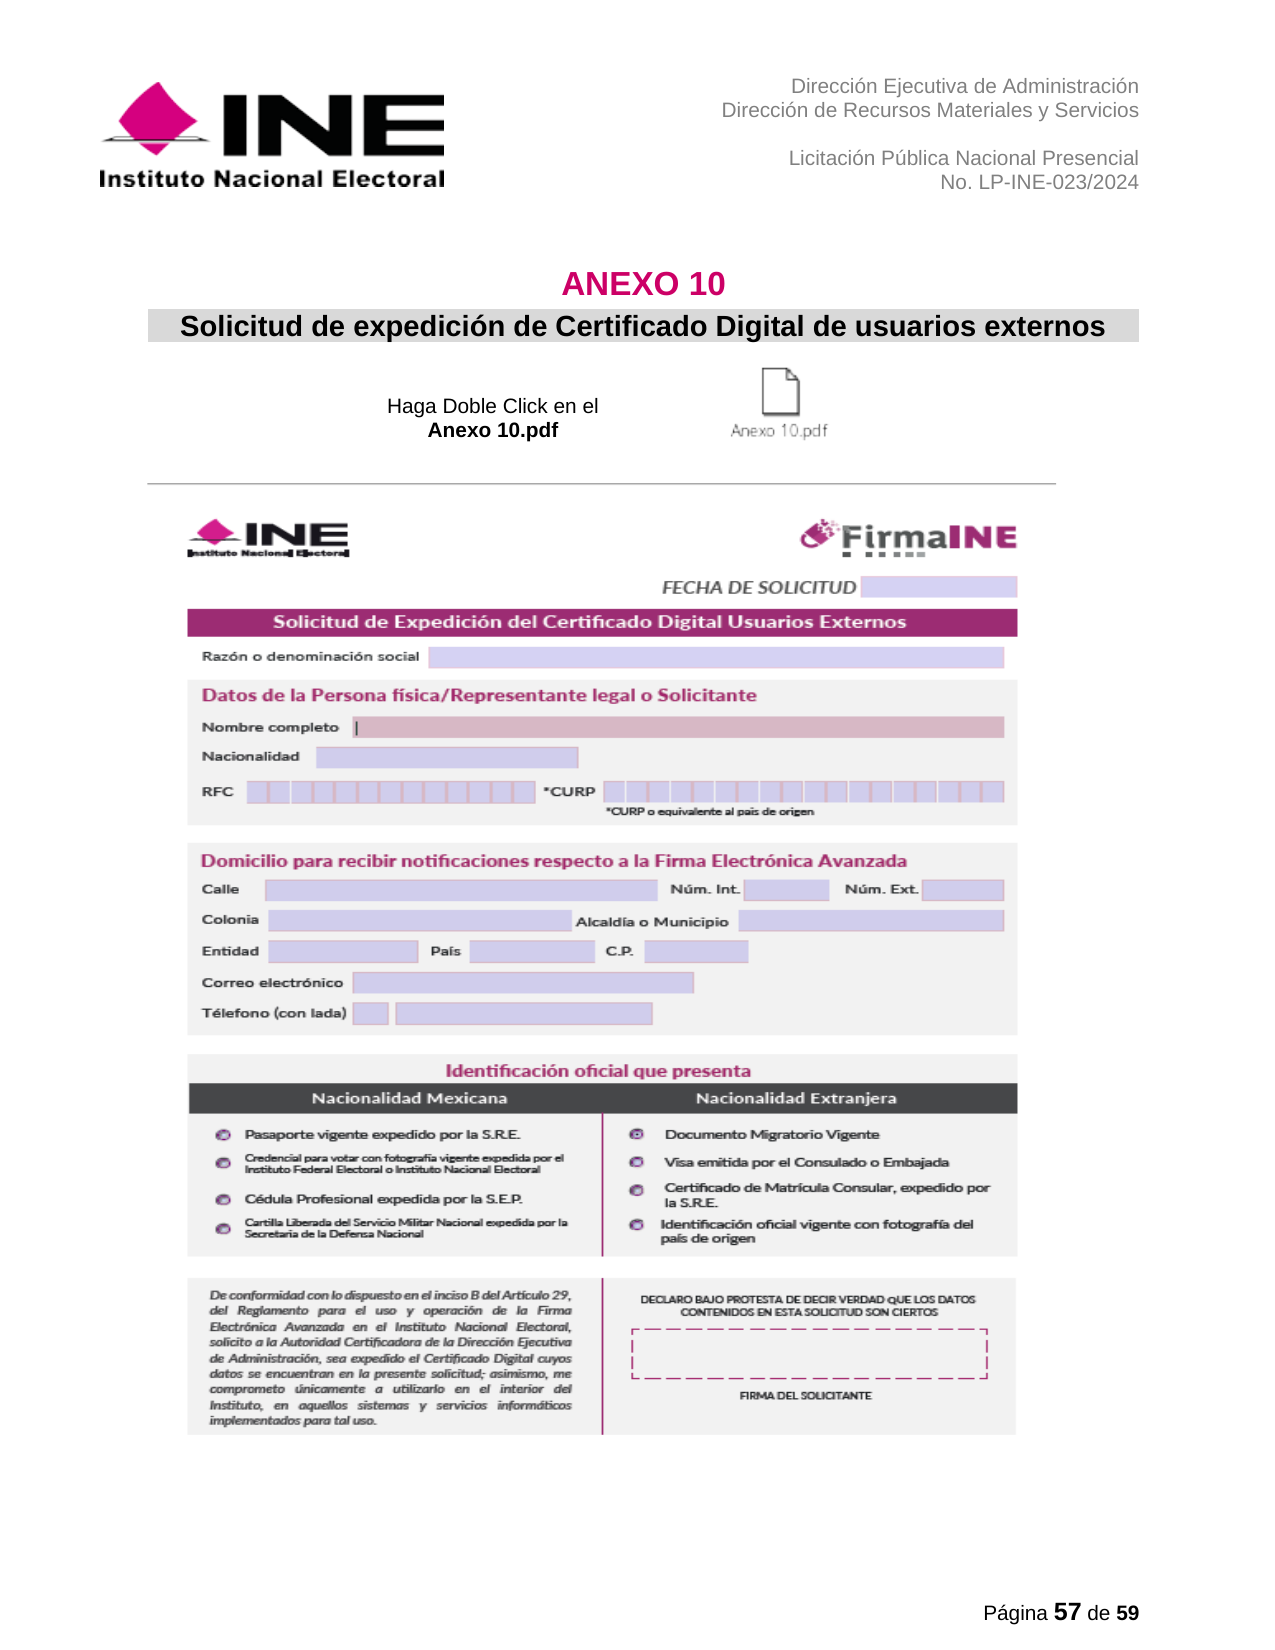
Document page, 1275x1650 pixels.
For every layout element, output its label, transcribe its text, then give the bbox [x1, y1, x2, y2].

subtitle Solicitud de expedición de Certificado Digital de usuarios externos [148, 309, 1139, 342]
subtitle ANEXO 10 [148, 264, 1139, 303]
picture [147, 483, 1057, 1481]
picture [100, 82, 444, 187]
table_header [630, 366, 931, 470]
table_header Haga Doble Click en el Anexo 10.pdf [356, 366, 630, 470]
